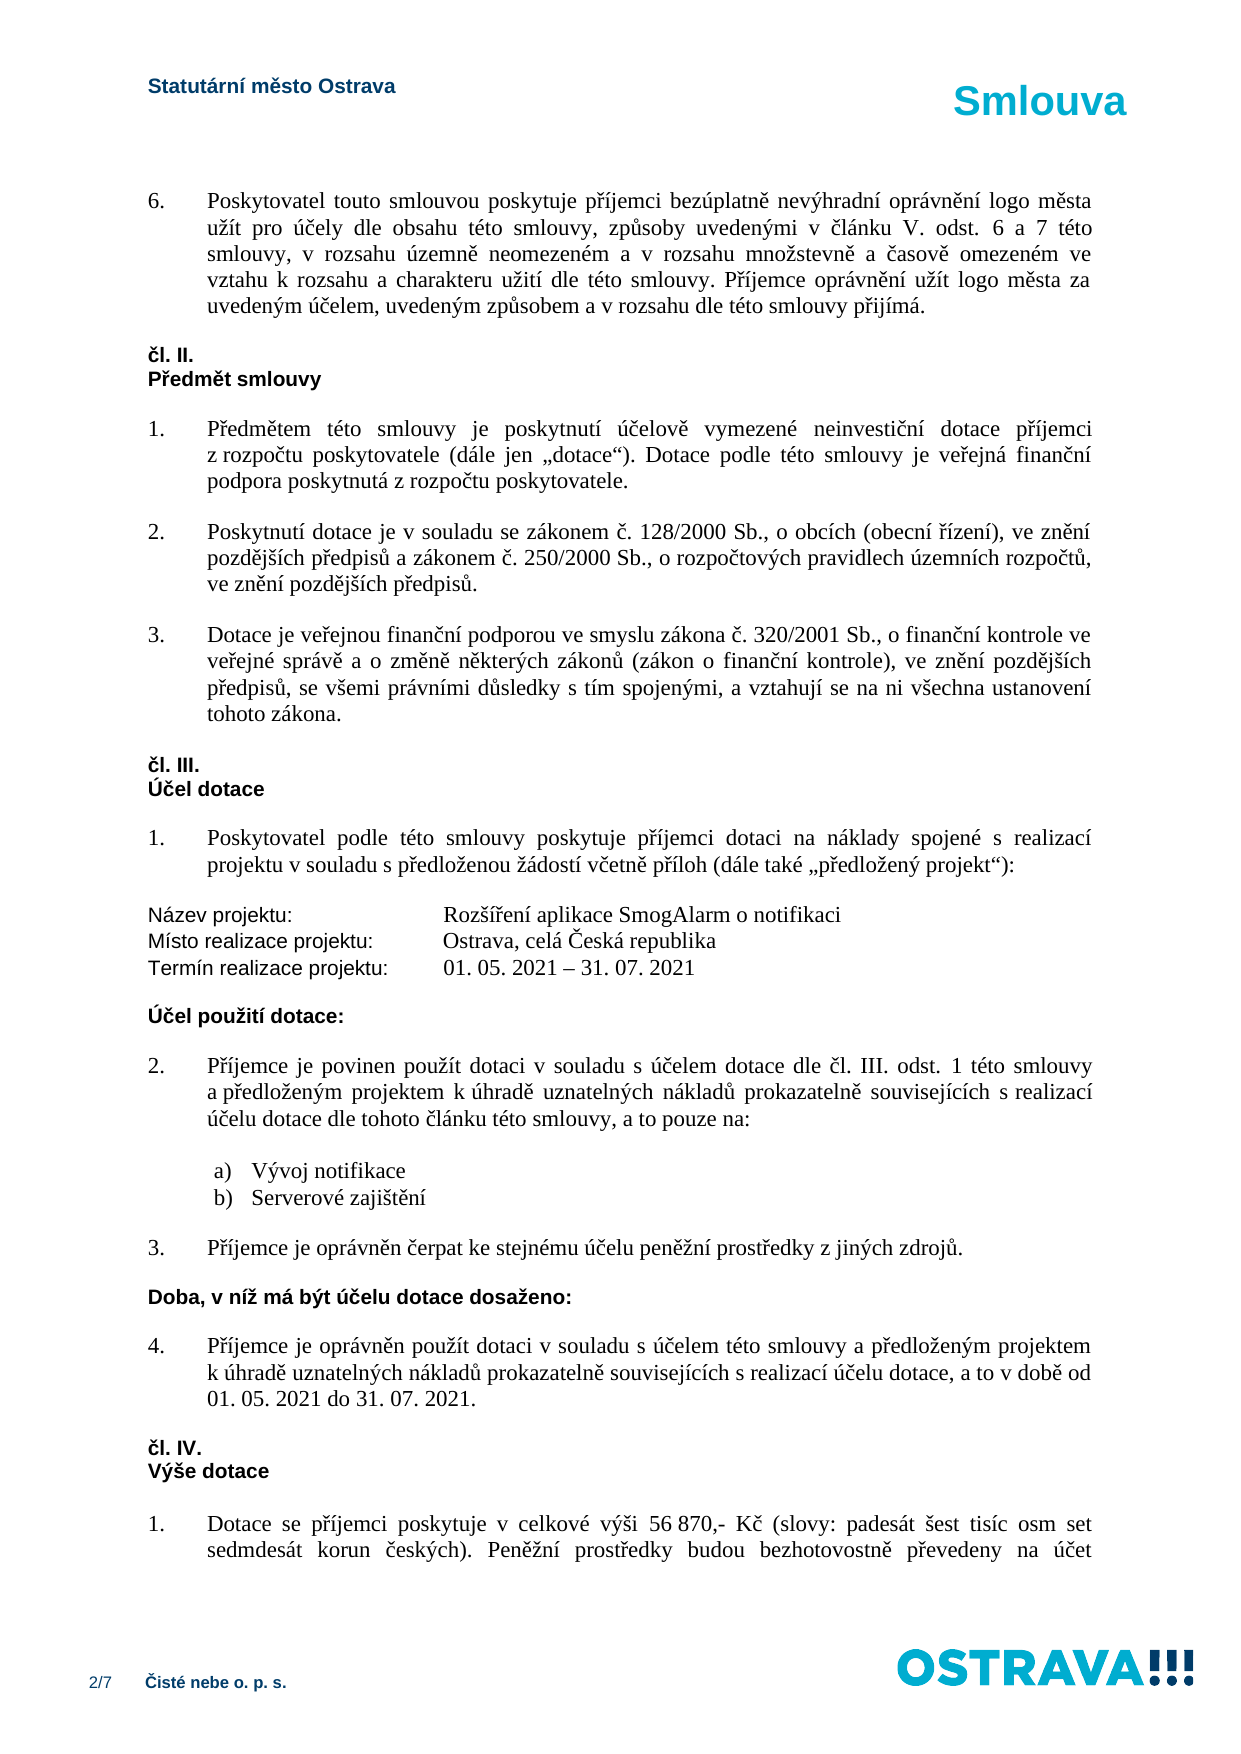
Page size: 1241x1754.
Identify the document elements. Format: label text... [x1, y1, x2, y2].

text Předmět smlouvy [148, 367, 1092, 391]
list Poskytovatel podle této smlouvy poskytuje příjemci dotaci na náklady spojené s realizací projektu v souladu s předloženou žádostí včetně příloh (dále také „předložený projekt“): [148, 824, 1092, 877]
text Výše dotace [148, 1459, 1092, 1483]
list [148, 1510, 1092, 1562]
list Poskytovatel touto smlouvou poskytuje příjemci bezúplatně nevýhradní oprávnění logo města užít pro účely dle obsahu této smlouvy, způsoby uvedenými v článku V. odst. 6 a 7 této smlouvy, v rozsahu územně neomezeném a v rozsahu množstevně a časově omezeném ve vztahu k rozsahu a charakteru užití dle této smlouvy. Příjemce oprávnění užít logo města za uvedeným účelem, uvedeným způsobem a v rozsahu dle této smlouvy přijímá. [148, 187, 1092, 319]
list Příjemce je oprávněn čerpat ke stejnému účelu peněžní prostředky z jiných zdrojů. [148, 1234, 1092, 1261]
text Místo realizace projektu: Ostrava, celá Česká republika [148, 927, 1092, 954]
list Příjemce je povinen použít dotaci v souladu s účelem dotace dle čl. III. odst. 1 této smlouvy a předloženým projektem k úhradě uznatelných nákladů prokazatelně souvisejících s realizací účelu dotace dle tohoto článku této smlouvy, a to pouze na: [148, 1052, 1092, 1131]
text čl. IV. [148, 1435, 1092, 1459]
list Poskytnutí dotace je v souladu se zákonem č. 128/2000 Sb., o obcích (obecní řízení), ve znění pozdějších předpisů a zákonem č. 250/2000 Sb., o rozpočtových pravidlech územních rozpočtů, ve znění pozdějších předpisů. [148, 518, 1092, 597]
list Předmětem této smlouvy je poskytnutí účelově vymezené dotace příjemci z rozpočtu poskytovatele (dále jen „dotace“). Dotace podle této smlouvy je veřejná finanční podpora poskytnutá z rozpočtu poskytovatele. [148, 415, 1092, 494]
list Serverové zajištění [214, 1184, 1092, 1210]
text Účel použití dotace: [148, 1004, 1092, 1028]
text čl. III. [148, 753, 1092, 777]
text Název projektu: Rozšíření aplikace SmogAlarm o notifikaci [148, 901, 1092, 927]
text Účel dotace [148, 777, 1092, 801]
list Dotace je veřejnou finanční podporou ve smyslu zákona č. 320/2001 Sb., o finanční kontrole ve veřejné správě a o změně některých zákonů (zákon o finanční kontrole), ve znění pozdějších předpisů, se všemi právními důsledky s tím spojenými, a vztahují se na ni všechna ustanovení tohoto zákona. [148, 621, 1092, 726]
list Vývoj notifikace [214, 1157, 1092, 1184]
text Termín realizace projektu: 01. 05. 2021 – 31. 07. 2021 [148, 954, 1092, 980]
text Doba, v níž má být účelu dotace dosaženo: [148, 1284, 1092, 1308]
list Příjemce je oprávněn použít dotaci v souladu s účelem této smlouvy a předloženým projektem k úhradě uznatelných nákladů prokazatelně souvisejících s realizací účelu dotace, a to v době od do 31. 07. 2021. [148, 1332, 1092, 1411]
picture [897, 1649, 1194, 1686]
text čl. II. [148, 343, 1092, 367]
